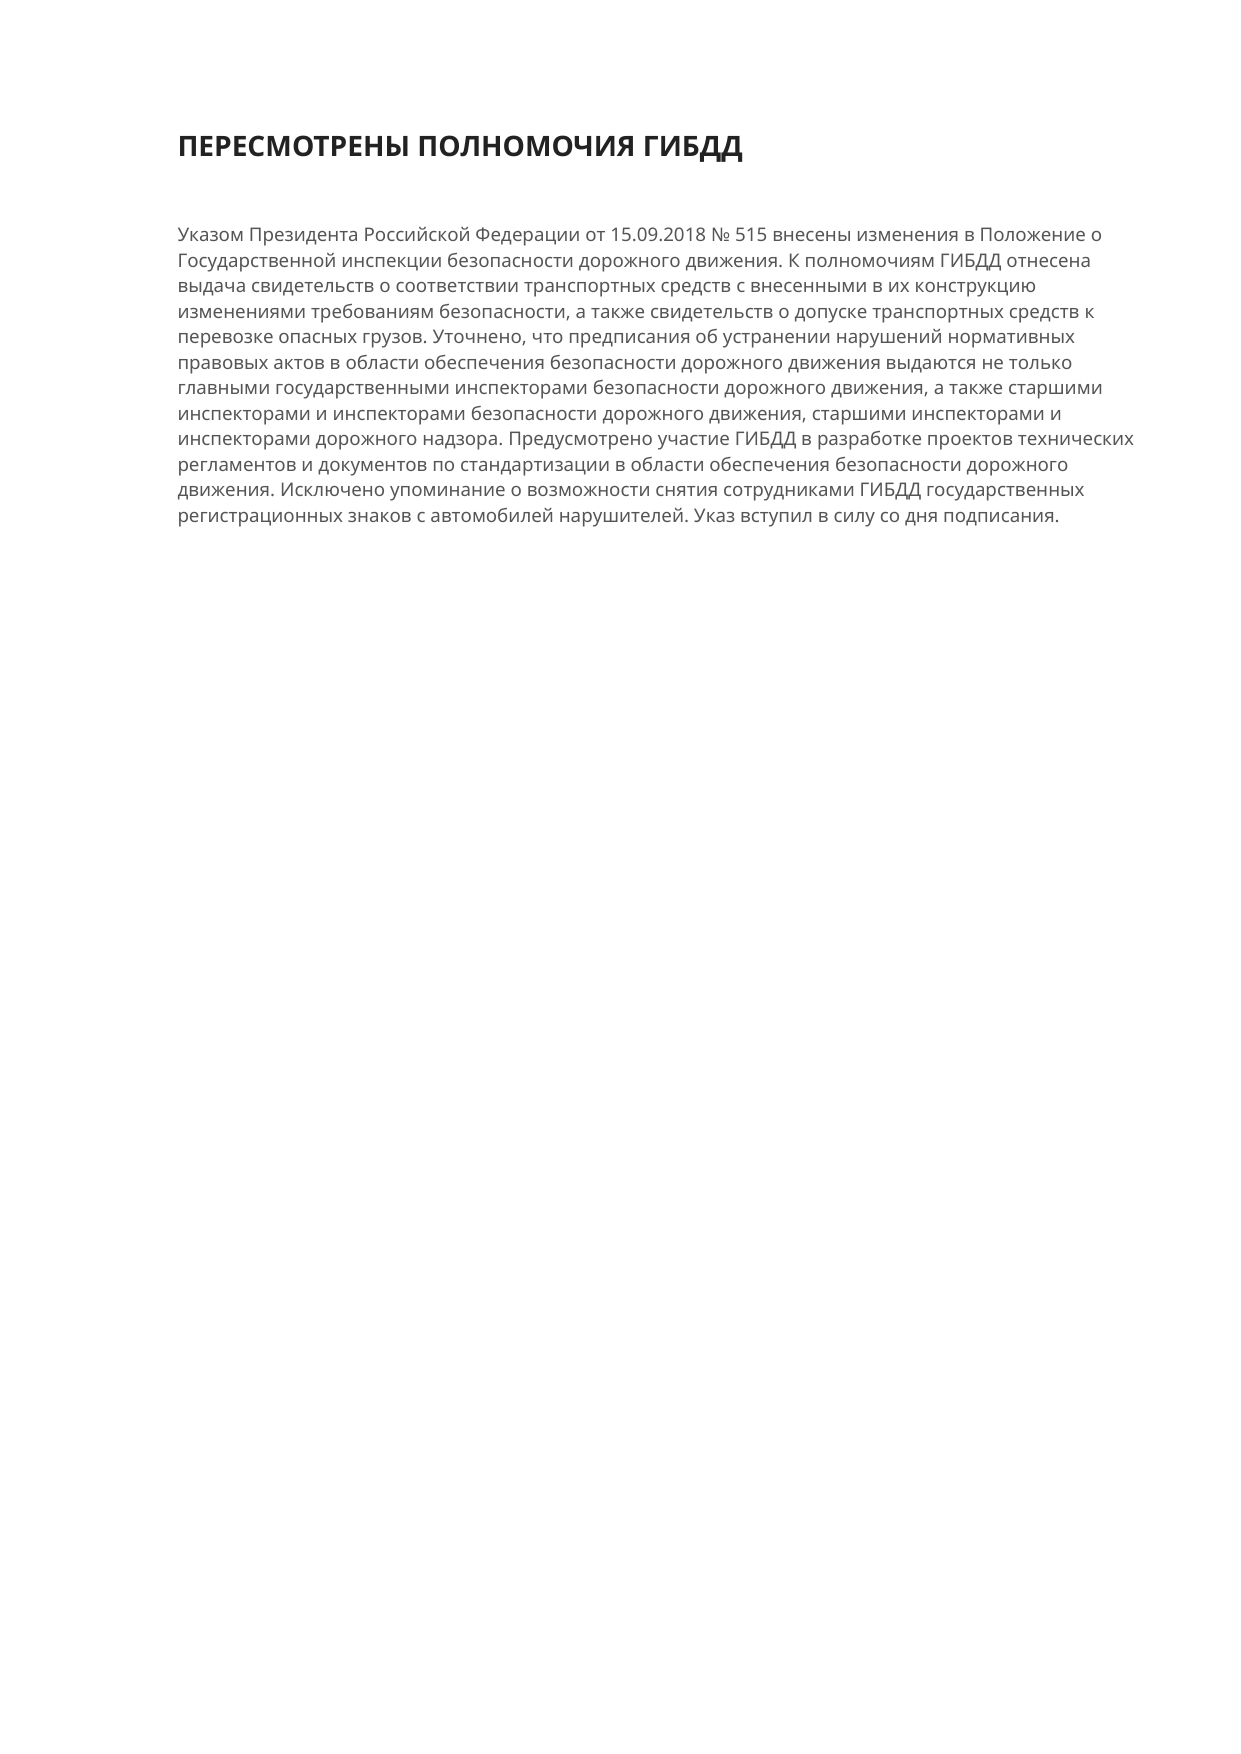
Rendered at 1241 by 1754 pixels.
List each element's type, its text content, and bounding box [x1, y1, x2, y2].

text ПЕРЕСМОТРЕНЫ ПОЛНОМОЧИЯ ГИБДД [177, 126, 1152, 164]
text Указом Президента Российской Федерации от 15.09.2018 № 515 внесены изменения в Положение о Государственной инспекции безопасности дорожного движения. К полномочиям ГИБДД отнесена выдача свидетельств о соответствии транспортных средств с внесенными в их конструкцию изменениями требованиям безопасности, а также свидетельств о допуске транспортных средств к перевозке опасных грузов. Уточнено, что предписания об устранении нарушений нормативных правовых актов в области обеспечения безопасности дорожного движения выдаются не только главными государственными инспекторами безопасности дорожного движения, а также старшими инспекторами и инспекторами безопасности дорожного движения, старшими инспекторами и инспекторами дорожного надзора. Предусмотрено участие ГИБДД в разработке проектов технических регламентов и документов по стандартизации в области обеспечения безопасности дорожного движения. Исключено упоминание о возможности снятия сотрудниками ГИБДД государственных регистрационных знаков с автомобилей нарушителей. Указ вступил в силу со дня подписания. [177, 222, 1152, 528]
